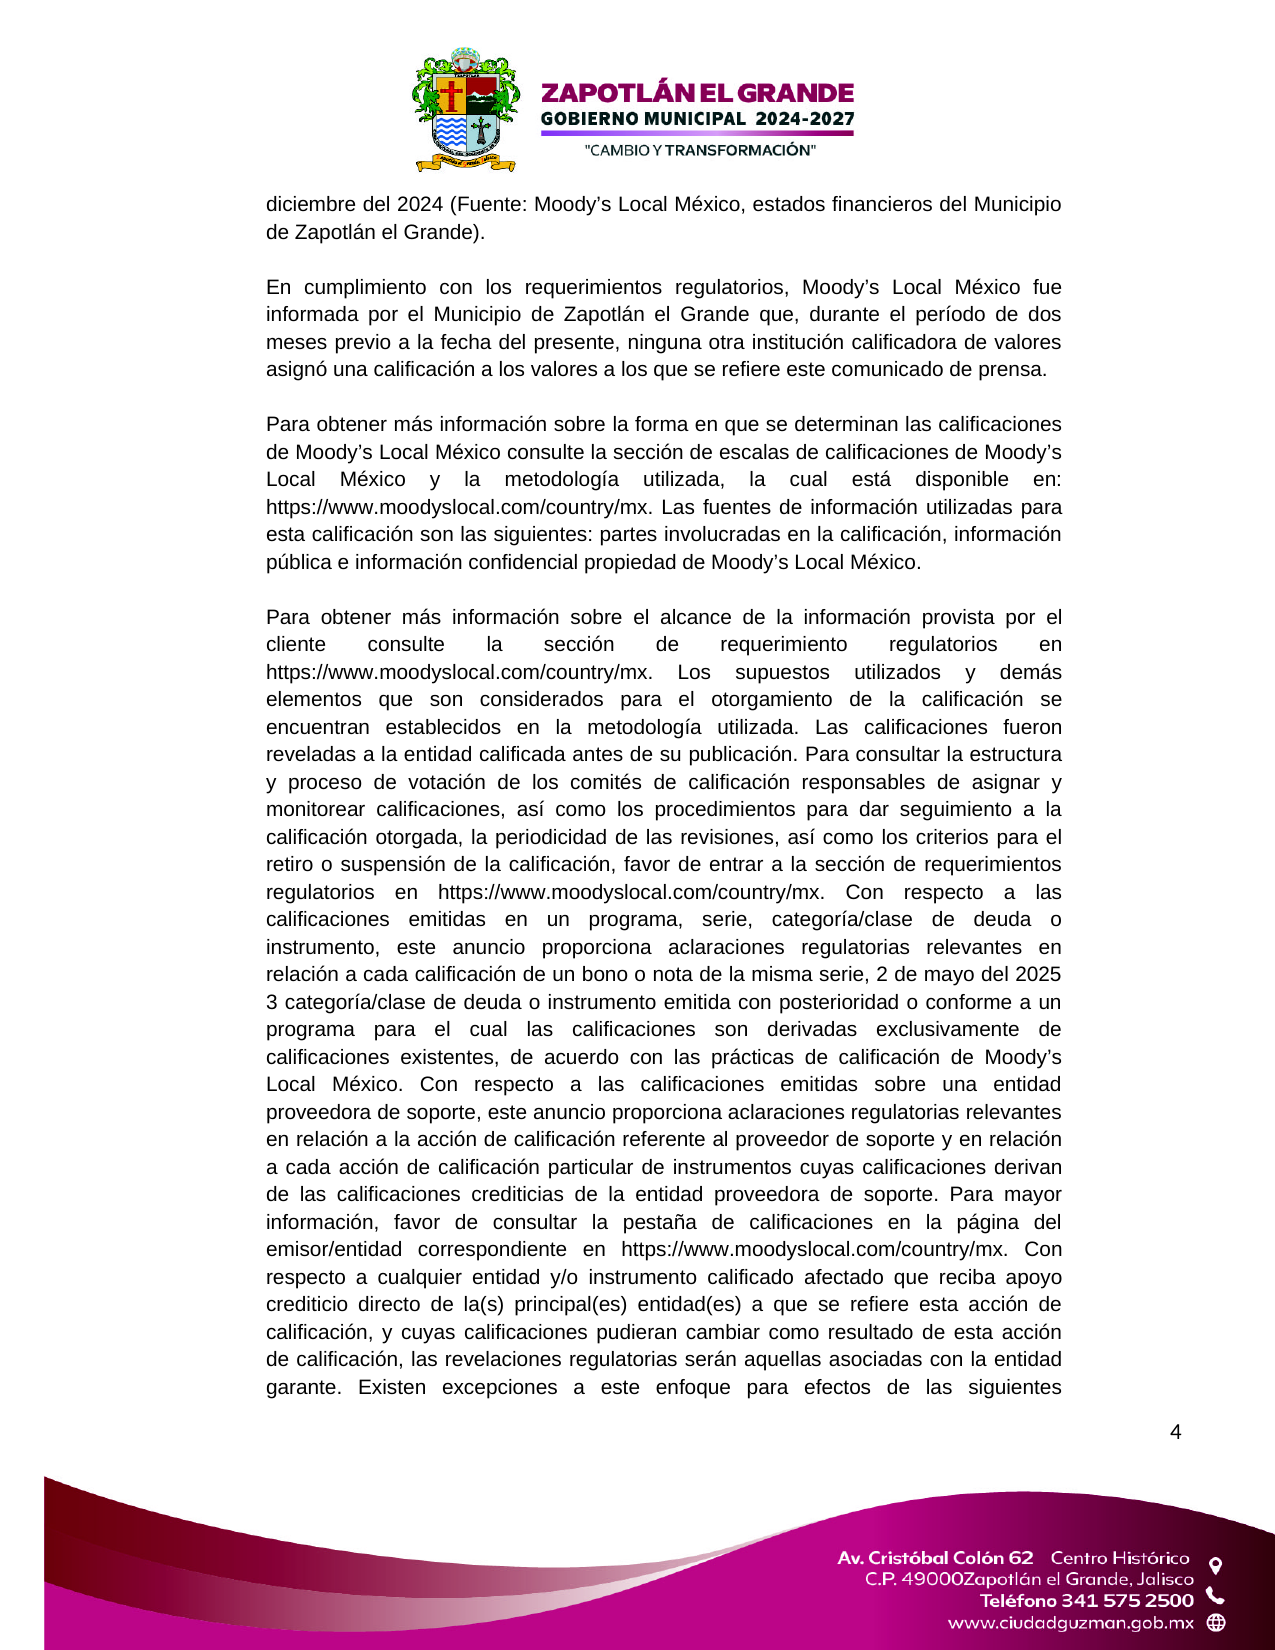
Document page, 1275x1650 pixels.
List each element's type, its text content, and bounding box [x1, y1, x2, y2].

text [266, 604, 1063, 1398]
text Para obtener más información sobre la forma en que se determinan las calificaciones de Moody’s Local México consulte la sección de escalas de calificaciones de Moody’s Local México y la metodología utilizada, la cual está disponible en: https://www.moodyslocal.com/country/mx. Las fuentes de información utilizadas para esta calificación son las siguientes: partes involucradas en la calificación, información pública e información confidencial propiedad de Moody’s Local México. [266, 412, 1063, 573]
picture [0, 5, 1275, 1650]
text En cumplimiento con los requerimientos regulatorios, Moody’s Local México fue informada por el Municipio de Zapotlán el Grande que, durante el período de dos meses previo a la fecha del presente, ninguna otra institución calificadora de valores asignó una calificación a los valores a los que se refiere este comunicado de prensa. [266, 274, 1063, 381]
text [266, 192, 1063, 243]
